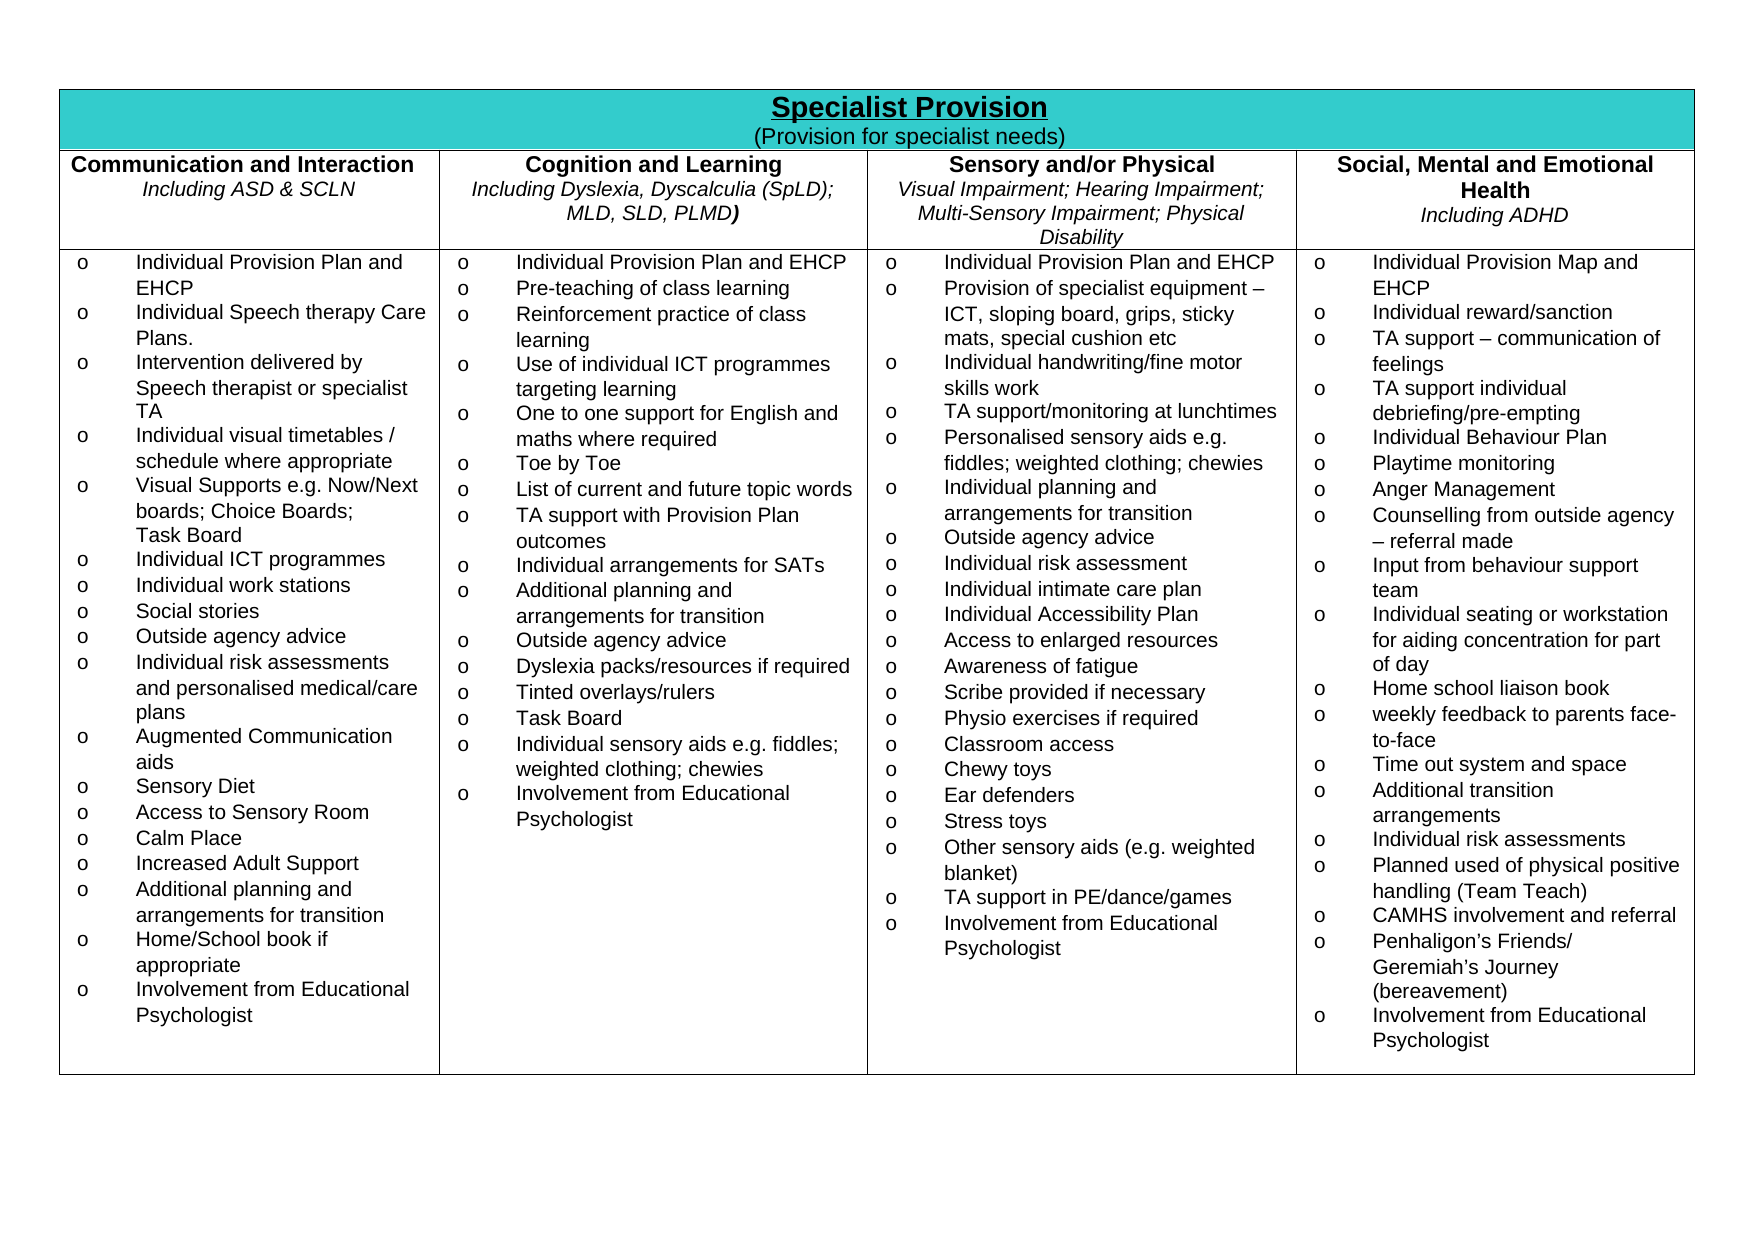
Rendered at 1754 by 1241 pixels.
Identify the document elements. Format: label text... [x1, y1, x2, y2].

table_cell Sensory and/or Physical Visual Impairment; Hearing Impairment; Multi-Sensory Impairment; Physical Disability [868, 151, 1296, 249]
table_cell Individual Provision Plan and EHCP Individual Speech therapy Care Plans. Intervention delivered by Speech therapist or specialist TA Individual visual timetables / schedule where appropriate Visual Supports e.g. Now/Next boards; Choice Boards; Task Board Individual ICT programmes Individual work stations Social stories Outside agency advice Individual risk assessments and personalised medical/care plans Augmented Communication aids Sensory Diet Access to Sensory Room Calm Place Increased Adult Support Additional planning and arrangements for transition Home/School book if appropriate Involvement from Educational Psychologist [60, 250, 439, 1074]
table_cell Cognition and Learning Including Dyslexia, Dyscalculia (SpLD); MLD, SLD, PLMD) [440, 151, 867, 249]
table_cell Individual Provision Plan and EHCP Provision of specialist equipment – ICT, sloping board, grips, sticky mats, special cushion etc Individual handwriting/fine motor skills work TA support/monitoring at lunchtimes Personalised sensory aids e.g. fiddles; weighted clothing; chewies Individual planning and arrangements for transition Outside agency advice Individual risk assessment Individual intimate care plan Individual Accessibility Plan Access to enlarged resources Awareness of fatigue Scribe provided if necessary Physio exercises if required Classroom access Chewy toys Ear defenders Stress toys Other sensory aids (e.g. weighted blanket) TA support in PE/dance/games Involvement from Educational Psychologist [868, 250, 1296, 1074]
table_header Specialist Provision (Provision for specialist needs) [60, 90, 1694, 149]
table_cell Social, Mental and Emotional Health Including ADHD [1297, 151, 1694, 249]
table_cell Communication and Interaction Including ASD & SCLN [60, 151, 439, 249]
table_cell Individual Provision Map and EHCP Individual reward/sanction TA support – communication of feelings TA support individual debriefing/pre-empting Individual Behaviour Plan Playtime monitoring Anger Management Counselling from outside agency – referral made Input from behaviour support team Individual seating or workstation for aiding concentration for part of day Home school liaison book weekly feedback to parents face-to-face Time out system and space Additional transition arrangements Individual risk assessments Planned used of physical positive handling (Team Teach) CAMHS involvement and referral Penhaligon’s Friends/ Geremiah’s Journey (bereavement) Involvement from Educational Psychologist [1297, 250, 1694, 1074]
table_cell Individual Provision Plan and EHCP Pre-teaching of class learning Reinforcement practice of class learning Use of individual ICT programmes targeting learning One to one support for English and maths where required Toe by Toe List of current and future topic words TA support with Provision Plan outcomes Individual arrangements for SATs Additional planning and arrangements for transition Outside agency advice Dyslexia packs/resources if required Tinted overlays/rulers Task Board Individual sensory aids e.g. fiddles; weighted clothing; chewies Involvement from Educational Psychologist [440, 250, 867, 1074]
